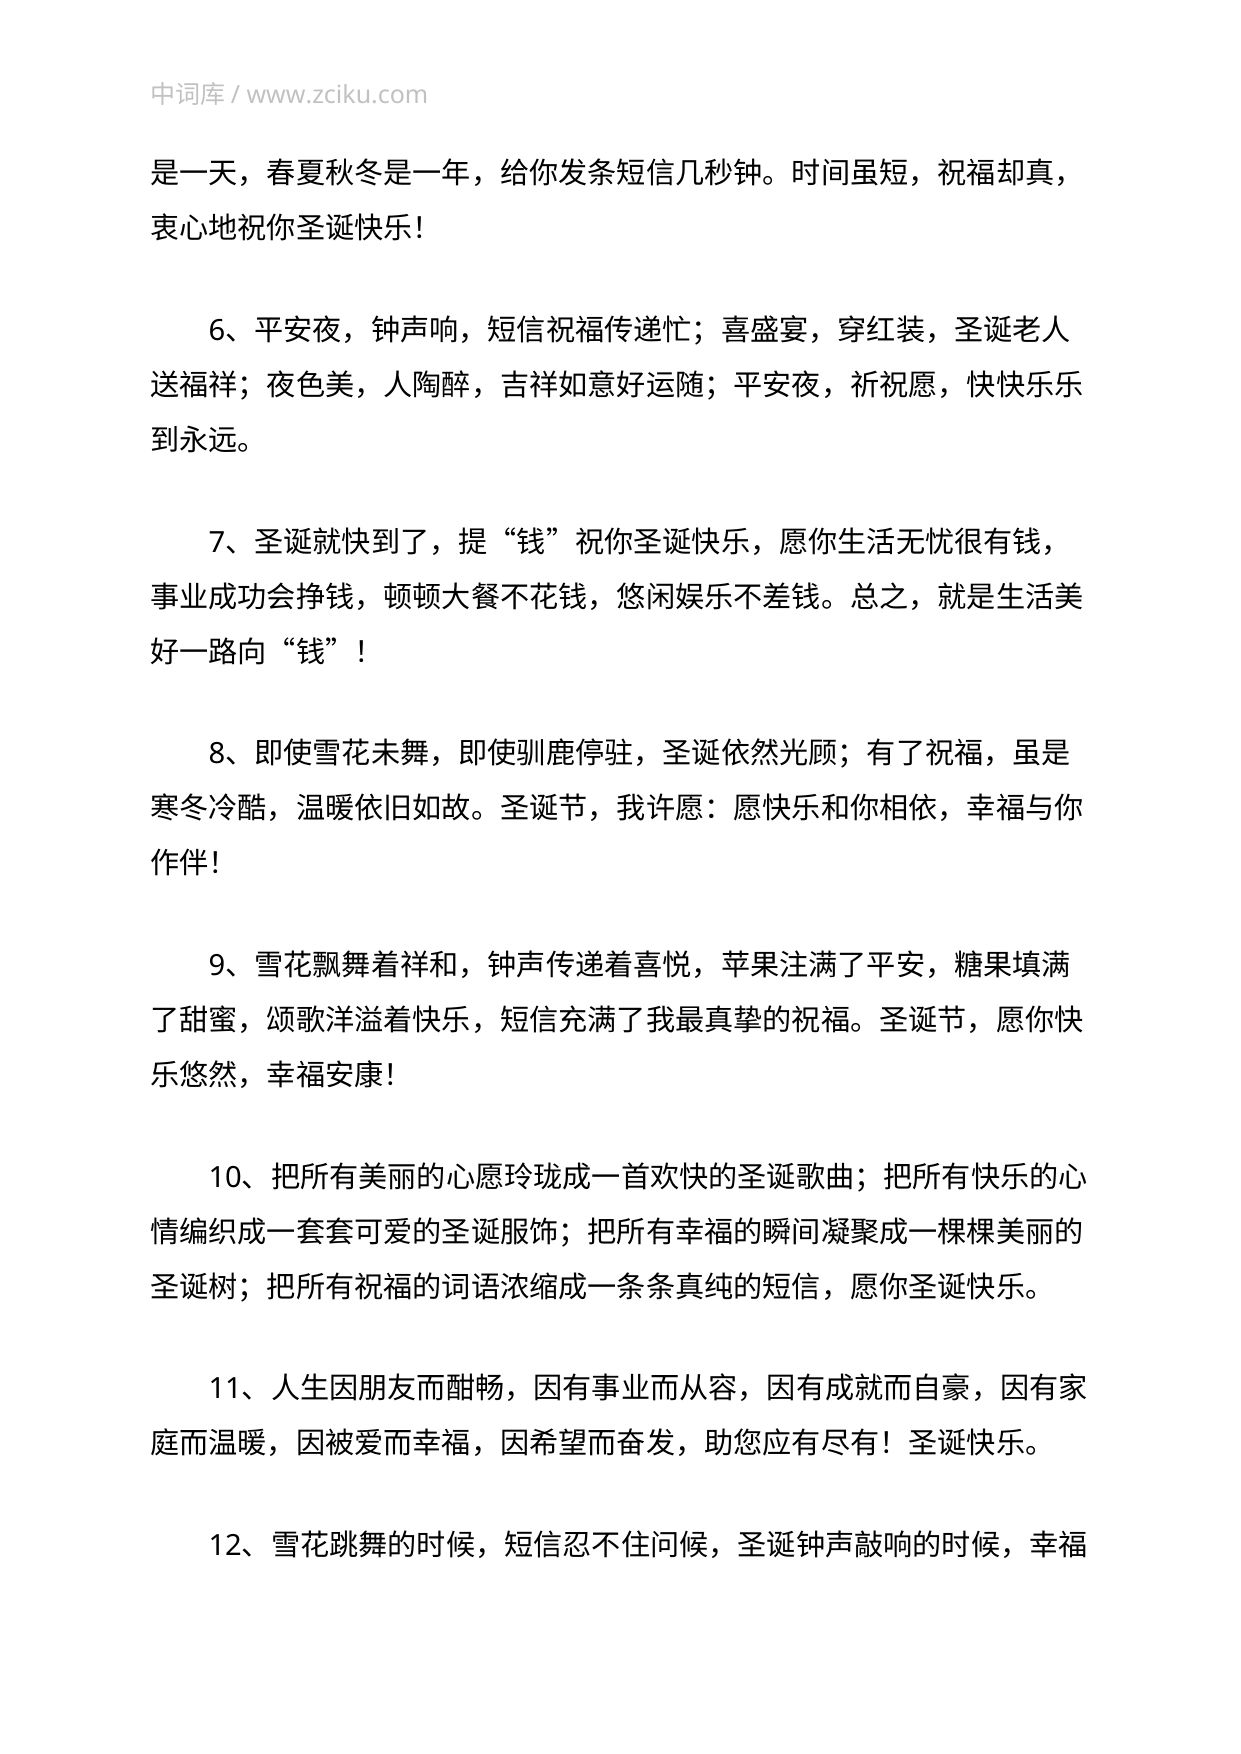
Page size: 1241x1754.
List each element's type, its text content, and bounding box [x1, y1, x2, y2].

text 11、人生因朋友而酣畅，因有事业而从容，因有成就而自豪，因有家庭而温暖，因被爱而幸福，因希望而奋发，助您应有尽有！圣诞快乐。 [150, 1365, 1090, 1462]
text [150, 1522, 1090, 1564]
text 8、即使雪花未舞，即使驯鹿停驻，圣诞依然光顾；有了祝福，虽是寒冬冷酷，温暖依旧如故。圣诞节，我许愿：愿快乐和你相依，幸福与你作伴！ [150, 730, 1090, 882]
text 9、雪花飘舞着祥和，钟声传递着喜悦，苹果注满了平安，糖果填满了甜蜜，颂歌洋溢着快乐，短信充满了我最真挚的祝福。圣诞节，愿你快乐悠然，幸福安康！ [150, 942, 1090, 1094]
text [150, 150, 1090, 247]
text 7、圣诞就快到了，提“钱”祝你圣诞快乐，愿你生活无忧很有钱，事业成功会挣钱，顿顿大餐不花钱，悠闲娱乐不差钱。总之，就是生活美好一路向“钱”！ [150, 518, 1090, 671]
text 10、把所有美丽的心愿玲珑成一首欢快的圣诞歌曲；把所有快乐的心情编织成一套套可爱的圣诞服饰；把所有幸福的瞬间凝聚成一棵棵美丽的圣诞树；把所有祝福的词语浓缩成一条条真纯的短信，愿你圣诞快乐。 [150, 1153, 1090, 1306]
text 6、平安夜，钟声响，短信祝福传递忙；喜盛宴，穿红装，圣诞老人送福祥；夜色美，人陶醉，吉祥如意好运随；平安夜，祈祝愿，快快乐乐到永远。 [150, 307, 1090, 459]
